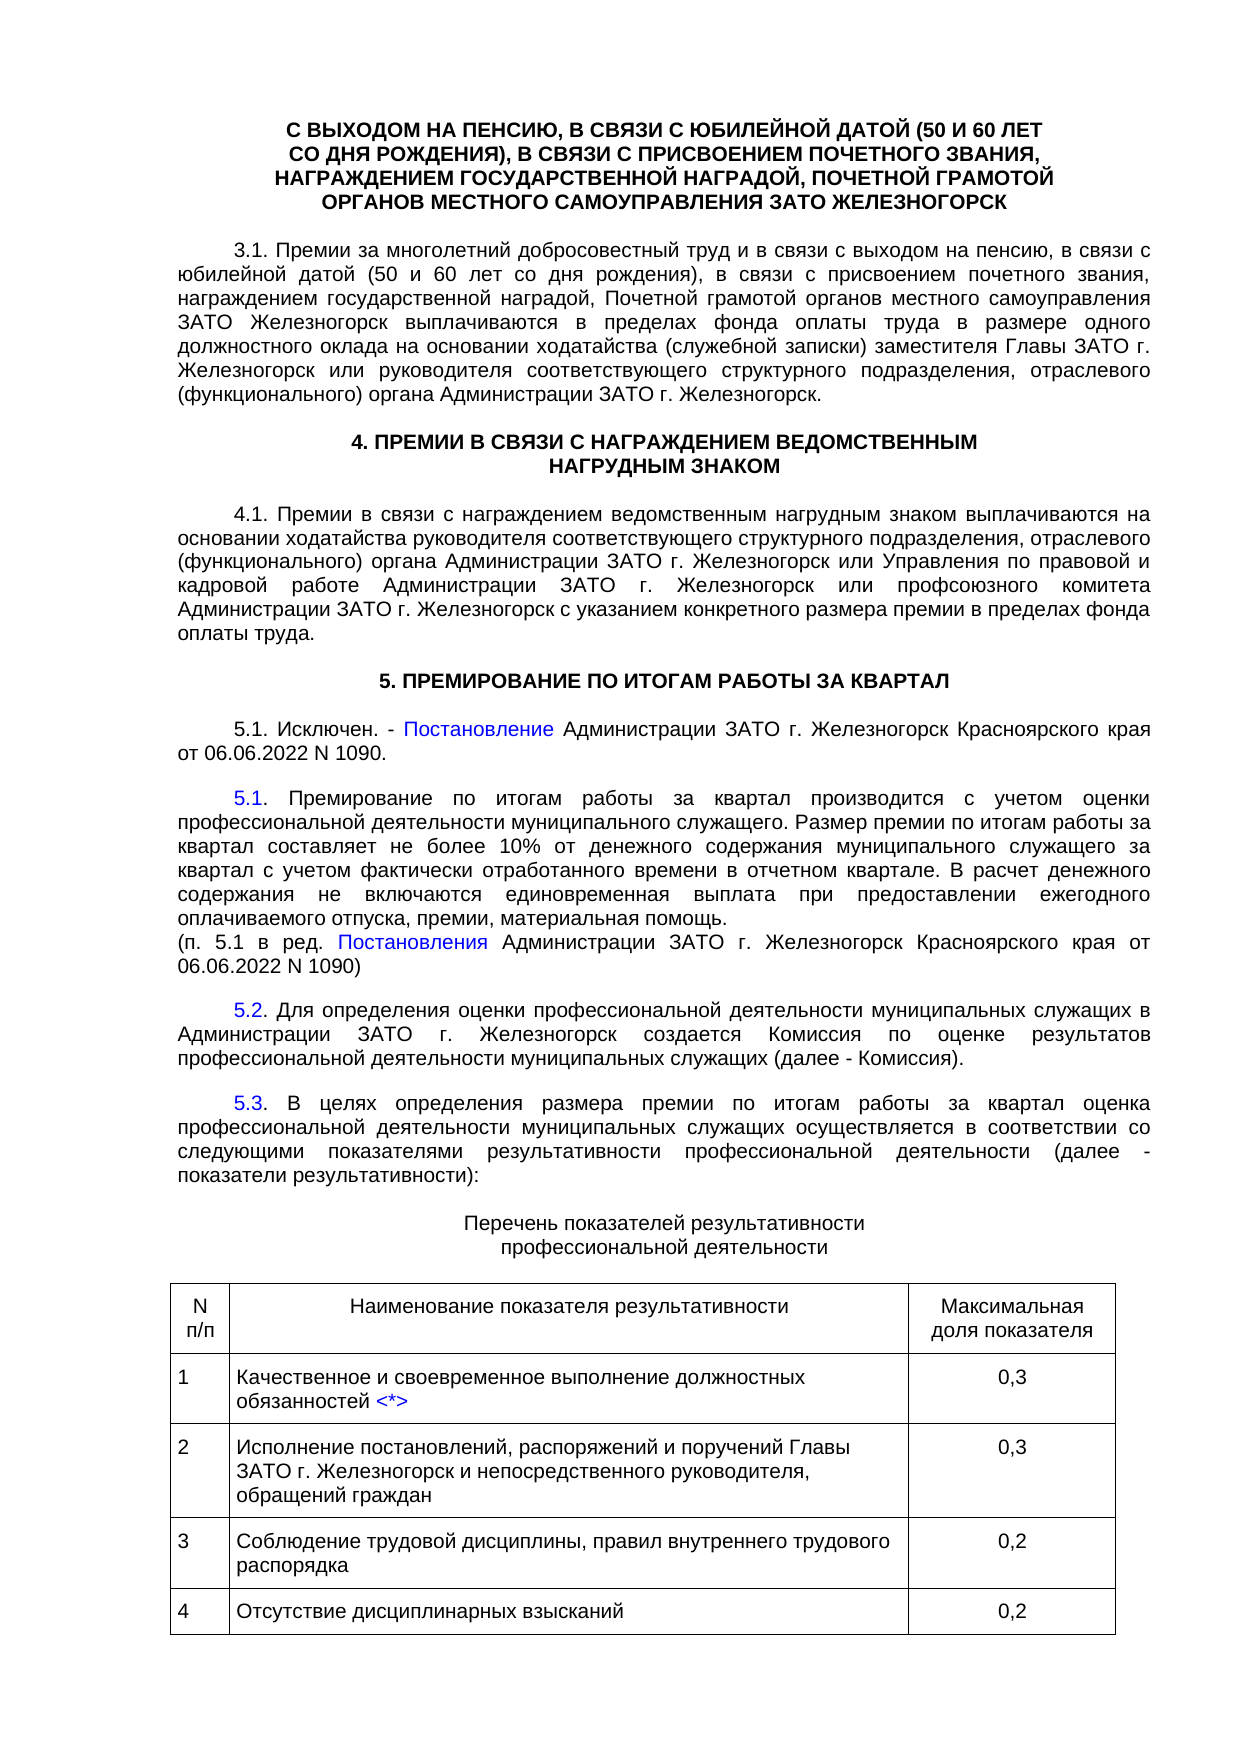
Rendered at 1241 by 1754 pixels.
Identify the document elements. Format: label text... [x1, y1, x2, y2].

table_cell 0,2 [909, 1589, 1115, 1634]
table_cell 2 [171, 1424, 229, 1517]
text 4.1. Премии в связи с награждением ведомственным нагрудным знаком выплачиваются на основании ходатайства руководителя соответствующего структурного подразделения, отраслевого (функционального) органа Администрации ЗАТО г. Железногорск или Управления по правовой и кадровой работе Администрации ЗАТО г. Железногорск или профсоюзного комитета Администрации ЗАТО г. Железногорск с указанием конкретного размера премии в пределах фонда оплаты труда. [177, 501, 1152, 645]
table_cell Отсутствие дисциплинарных взысканий [230, 1589, 908, 1634]
title НАГРАЖДЕНИЕМ ГОСУДАРСТВЕННОЙ НАГРАДОЙ, ПОЧЕТНОЙ ГРАМОТОЙ [177, 166, 1152, 190]
text 3.1. Премии за многолетний добросовестный труд и в связи с выходом на пенсию, в связи с юбилейной датой (50 и 60 лет со дня рождения), в связи с присвоением почетного звания, награждением государственной наградой, Почетной грамотой органов местного самоуправления ЗАТО Железногорск выплачиваются в пределах фонда оплаты труда в размере одного должностного оклада на основании ходатайства (служебной записки) заместителя Главы ЗАТО г. Железногорск или руководителя соответствующего структурного подразделения, отраслевого (функционального) органа Администрации ЗАТО г. Железногорск. [177, 238, 1152, 406]
table_header Максимальная доля показателя [909, 1284, 1115, 1353]
text (п. 5.1 в ред. Постановления Администрации ЗАТО г. Железногорск Красноярского края от 06.06.2022 N 1090) [177, 929, 1152, 977]
text Перечень показателей результативности [177, 1211, 1152, 1235]
title ОРГАНОВ МЕСТНОГО САМОУПРАВЛЕНИЯ ЗАТО ЖЕЛЕЗНОГОРСК [177, 190, 1152, 214]
text 5.1. Премирование по итогам работы за квартал производится с учетом оценки профессиональной деятельности муниципального служащего. Размер премии по итогам работы за квартал составляет не более 10% от денежного содержания муниципального служащего за квартал с учетом фактически отработанного времени в отчетном квартале. В расчет денежного содержания не включаются единовременная выплата при предоставлении ежегодного оплачиваемого отпуска, премии, материальная помощь. [177, 786, 1152, 929]
table_header N п/п [171, 1284, 229, 1353]
title НАГРУДНЫМ ЗНАКОМ [177, 453, 1152, 477]
title 4. ПРЕМИИ В СВЯЗИ С НАГРАЖДЕНИЕМ ВЕДОМСТВЕННЫМ [177, 429, 1152, 453]
table_cell 4 [171, 1589, 229, 1634]
table_cell 3 [171, 1518, 229, 1587]
title СО ДНЯ РОЖДЕНИЯ), В СВЯЗИ С ПРИСВОЕНИЕМ ПОЧЕТНОГО ЗВАНИЯ, [177, 142, 1152, 166]
table_cell 0,2 [909, 1518, 1115, 1587]
table_cell 0,3 [909, 1424, 1115, 1517]
table_header Наименование показателя результативности [230, 1284, 908, 1353]
table_cell Соблюдение трудовой дисциплины, правил внутреннего трудового распорядка [230, 1518, 908, 1587]
text 5.1. Исключен. - Постановление Администрации ЗАТО г. Железногорск Красноярского края от 06.06.2022 N 1090. [177, 717, 1152, 765]
table_cell Качественное и своевременное выполнение должностных обязанностей <*> [230, 1354, 908, 1423]
table_cell 0,3 [909, 1354, 1115, 1423]
title 5. ПРЕМИРОВАНИЕ ПО ИТОГАМ РАБОТЫ ЗА КВАРТАЛ [177, 669, 1152, 693]
table_cell 1 [171, 1354, 229, 1423]
text 5.2. Для определения оценки профессиональной деятельности муниципальных служащих в Администрации ЗАТО г. Железногорск создается Комиссия по оценке результатов профессиональной деятельности муниципальных служащих (далее - Комиссия). [177, 998, 1152, 1070]
title С ВЫХОДОМ НА ПЕНСИЮ, В СВЯЗИ С ЮБИЛЕЙНОЙ ДАТОЙ (50 И 60 ЛЕТ [177, 118, 1152, 142]
text 5.3. В целях определения размера премии по итогам работы за квартал оценка профессиональной деятельности муниципальных служащих осуществляется в соответствии со следующими показателями результативности профессиональной деятельности (далее - показатели результативности): [177, 1091, 1152, 1187]
text профессиональной деятельности [177, 1235, 1152, 1259]
table_cell Исполнение постановлений, распоряжений и поручений Главы ЗАТО г. Железногорск и непосредственного руководителя, обращений граждан [230, 1424, 908, 1517]
